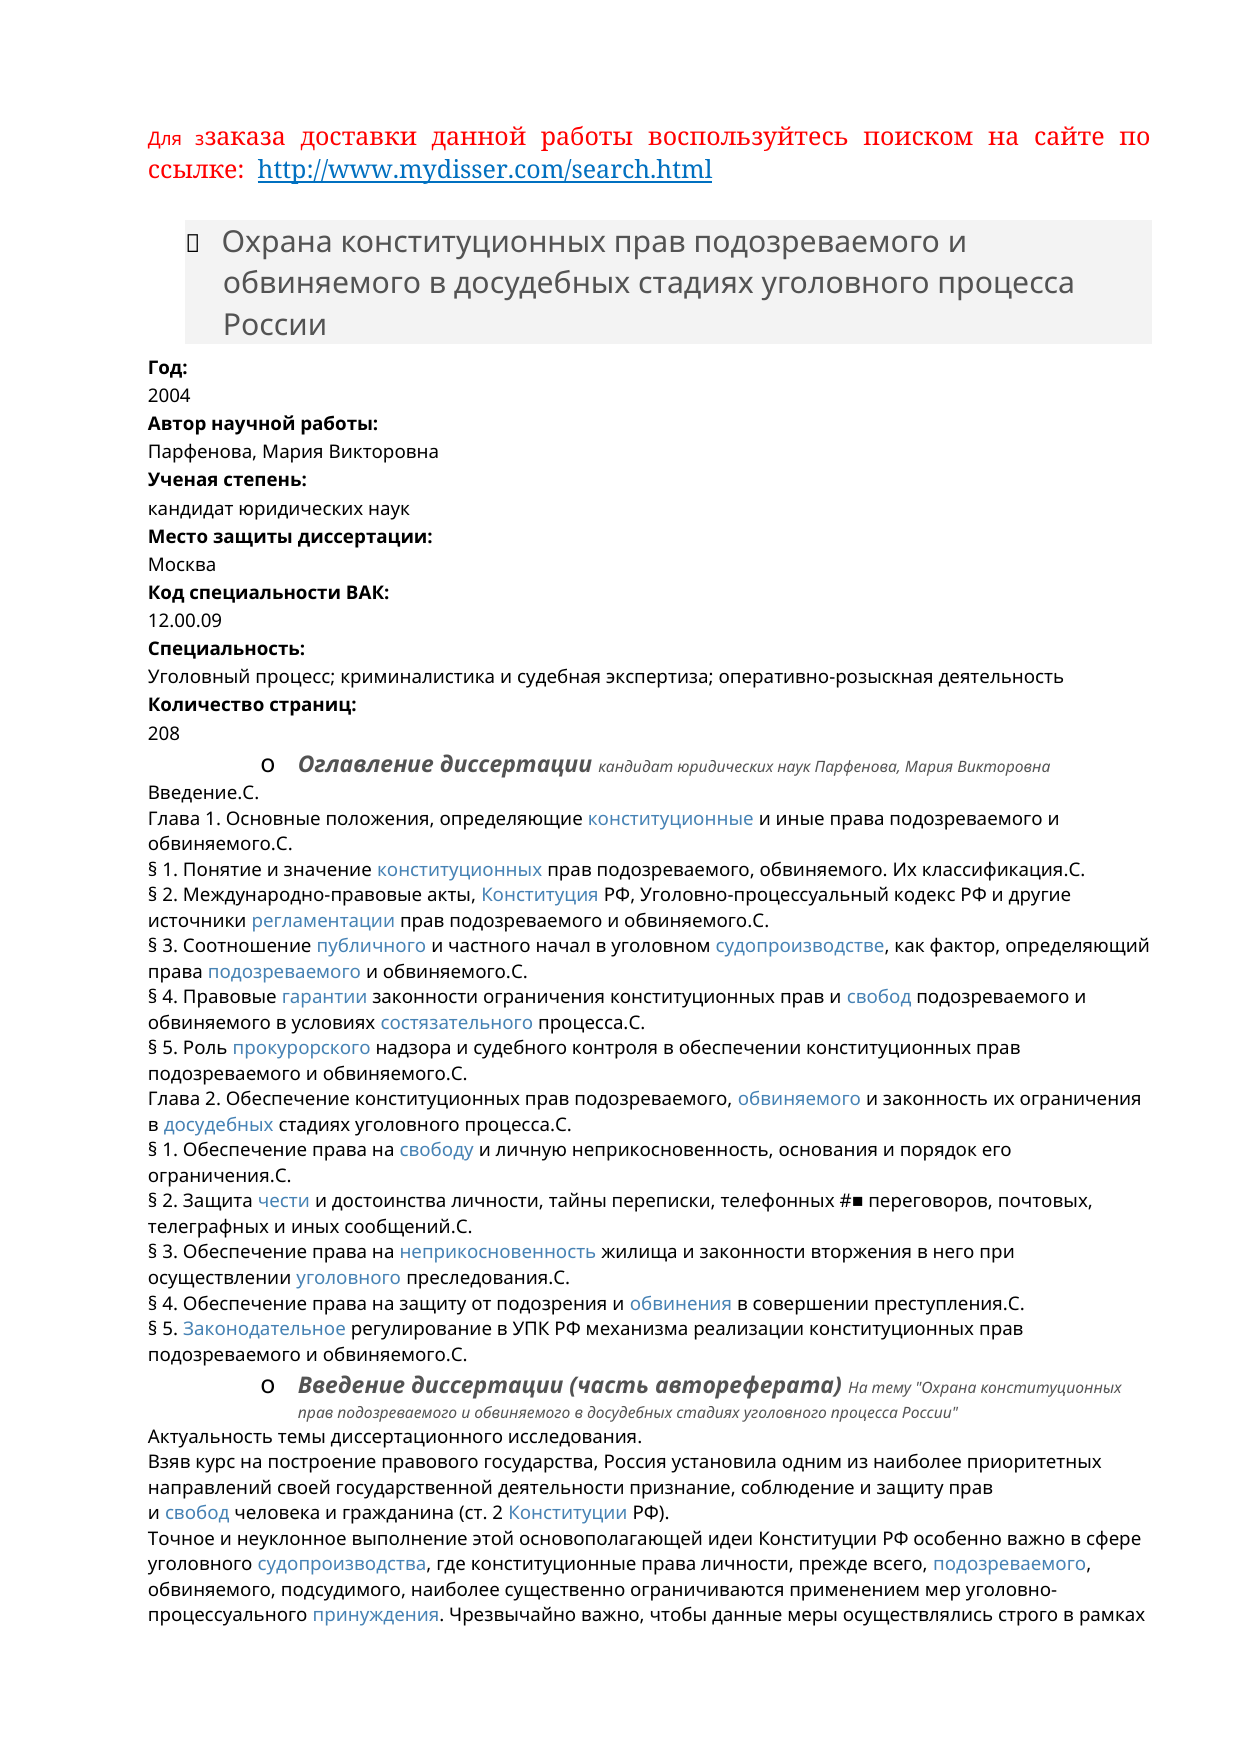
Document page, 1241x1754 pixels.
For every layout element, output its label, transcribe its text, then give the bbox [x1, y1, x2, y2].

text 208 [148, 717, 1152, 745]
subtitle Введение диссертации (часть автореферата) На тему "Охрана конституционных прав подозреваемого и обвиняемого в досудебных стадиях уголовного процесса России" [260, 1366, 1152, 1423]
text Для ззаказа доставки данной работы воспользуйтесь поиском на сайте по ссылке: http://www.mydisser.com/search.html [148, 118, 1152, 186]
text Москва [148, 548, 1152, 577]
text 12.00.09 [148, 605, 1152, 633]
text Уголовный процесс; криминалистика и судебная экспертиза; оперативно-розыскная деятельность [148, 661, 1152, 689]
text 2004 [148, 380, 1152, 408]
text Количество cтраниц: [148, 689, 1152, 717]
text Ученая cтепень: [148, 464, 1152, 492]
text Автор научной работы: [148, 408, 1152, 436]
subtitle Оглавление диссертации кандидат юридических наук Парфенова, Мария Викторовна [260, 745, 1152, 779]
text Год: [148, 352, 1152, 380]
subtitle Охрана конституционных прав подозреваемого и обвиняемого в досудебных стадиях уголовного процесса России [185, 220, 1152, 344]
text Парфенова, Мария Викторовна [148, 436, 1152, 464]
text Код cпециальности ВАК: [148, 577, 1152, 605]
text кандидат юридических наук [148, 492, 1152, 520]
text Место защиты диссертации: [148, 520, 1152, 548]
text Специальность: [148, 633, 1152, 661]
